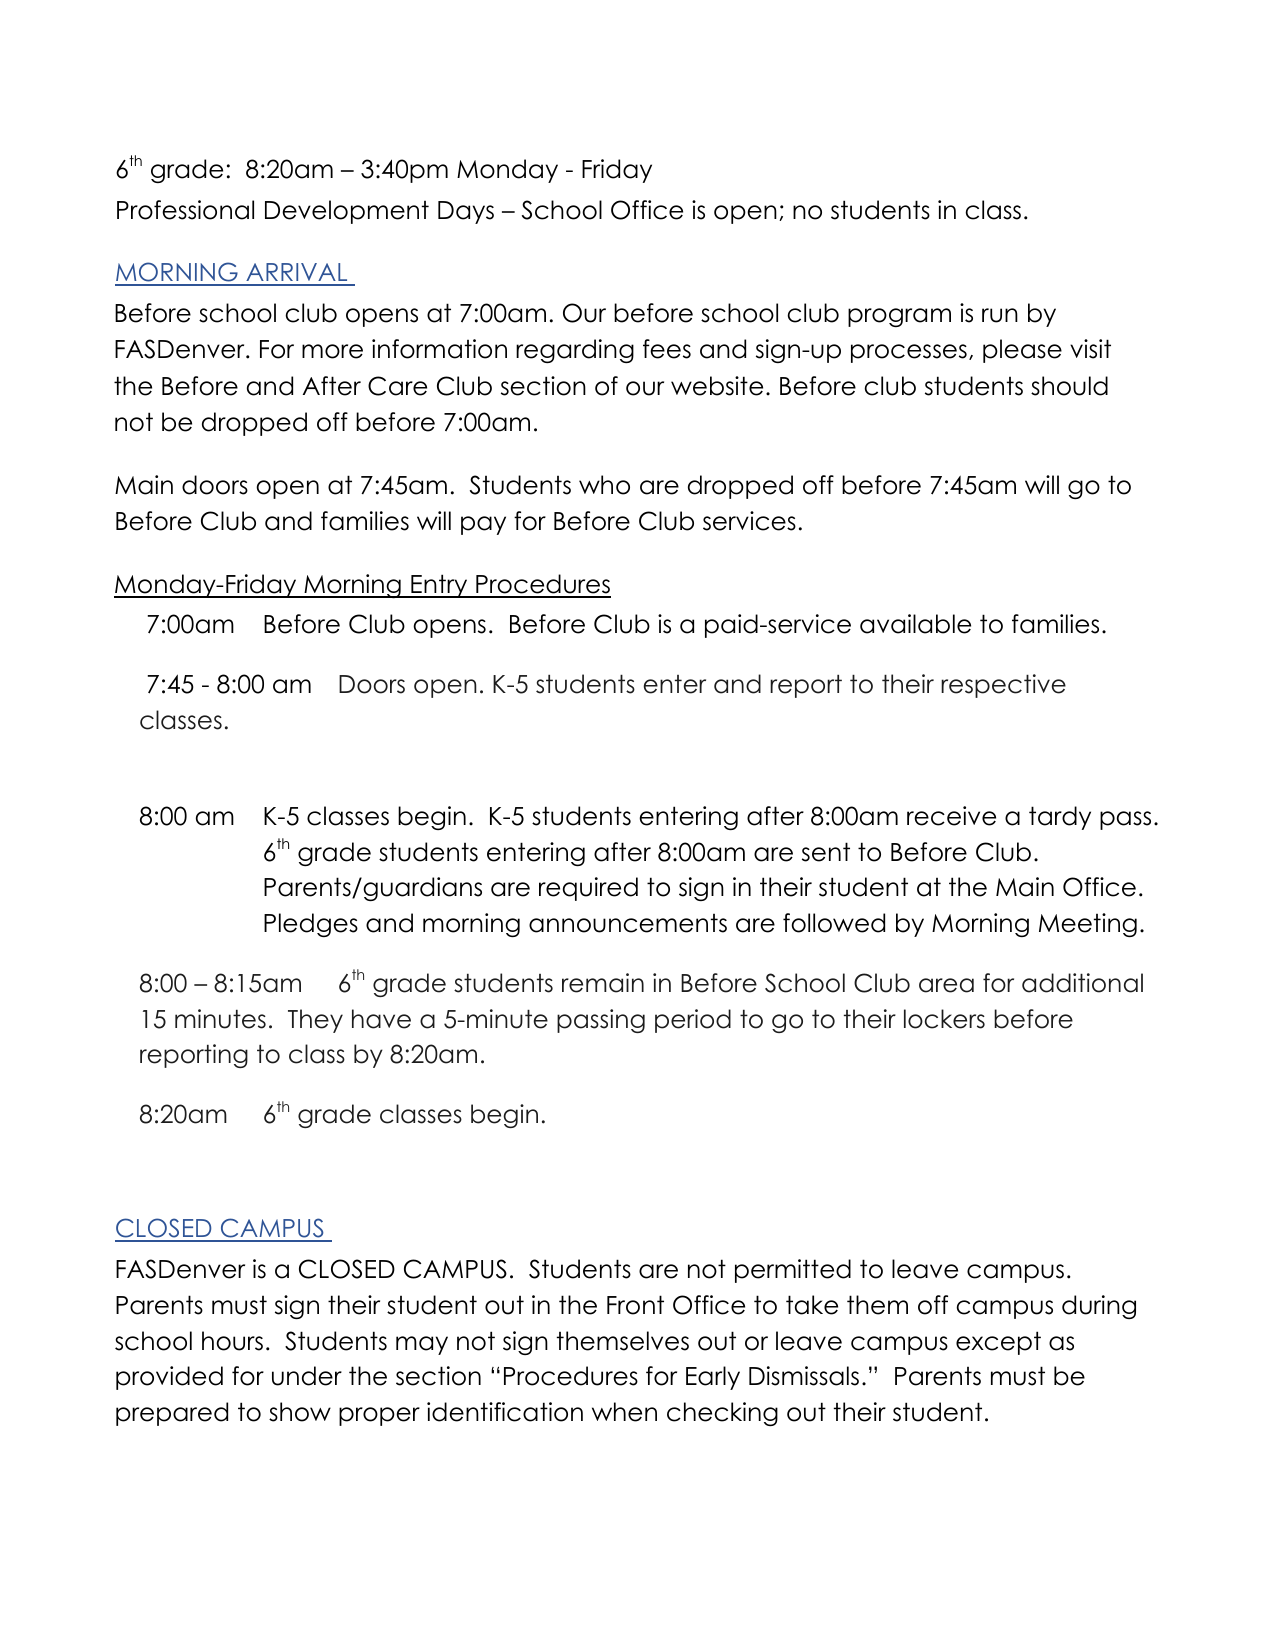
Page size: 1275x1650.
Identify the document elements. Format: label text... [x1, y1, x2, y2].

text 8:20am 6th grade classes begin. [139, 1096, 1162, 1132]
text 8:00 – 8:15am 6th grade students remain in Before School Club area for additional 15 minutes. They have a 5-minute passing period to go to their lockers before reporting to class by 8:20am. [139, 964, 1162, 1072]
text CLOSED CAMPUS [114, 1209, 1162, 1245]
text Main doors open at 7:45am. Students who are dropped off before 7:45am will go to Before Club and families will pay for Before Club services. [114, 467, 1159, 538]
text 6th grade: 8:20am – 3:40pm Monday - Friday [115, 150, 1068, 186]
text Monday-Friday Morning Entry Procedures [114, 566, 1162, 602]
text 8:00 am K-5 classes begin. K-5 students entering after 8:00am receive a tardy pass. 6th grade students entering after 8:00am are sent to Before Club. Parents/guardians are required to sign in their student at the Main Office. Pledges and morning announcements are followed by Morning Meeting. [139, 797, 1162, 940]
text Professional Development Days – School Office is open; no students in class. [115, 191, 1068, 227]
text 7:00am Before Club opens. Before Club is a paid-service available to families. [139, 606, 1162, 642]
text 7:45 - 8:00 am Doors open. K-5 students enter and report to their respective classes. [139, 666, 1162, 737]
text FASDenver is a CLOSED CAMPUS. Students are not permitted to leave campus. Parents must sign their student out in the Front Office to take them off campus during school hours. Students may not sign themselves out or leave campus except as provided for under the section “Procedures for Early Dismissals.” Parents must be prepared to show proper identification when checking out their student. [114, 1250, 1155, 1429]
text Before school club opens at 7:00am. Our before school club program is run by FASDenver. For more information regarding fees and sign-up processes, please visit the Before and After Care Club section of our website. Before club students should not be dropped off before 7:00am. [113, 295, 1119, 439]
text MORNING ARRIVAL [114, 254, 1162, 289]
